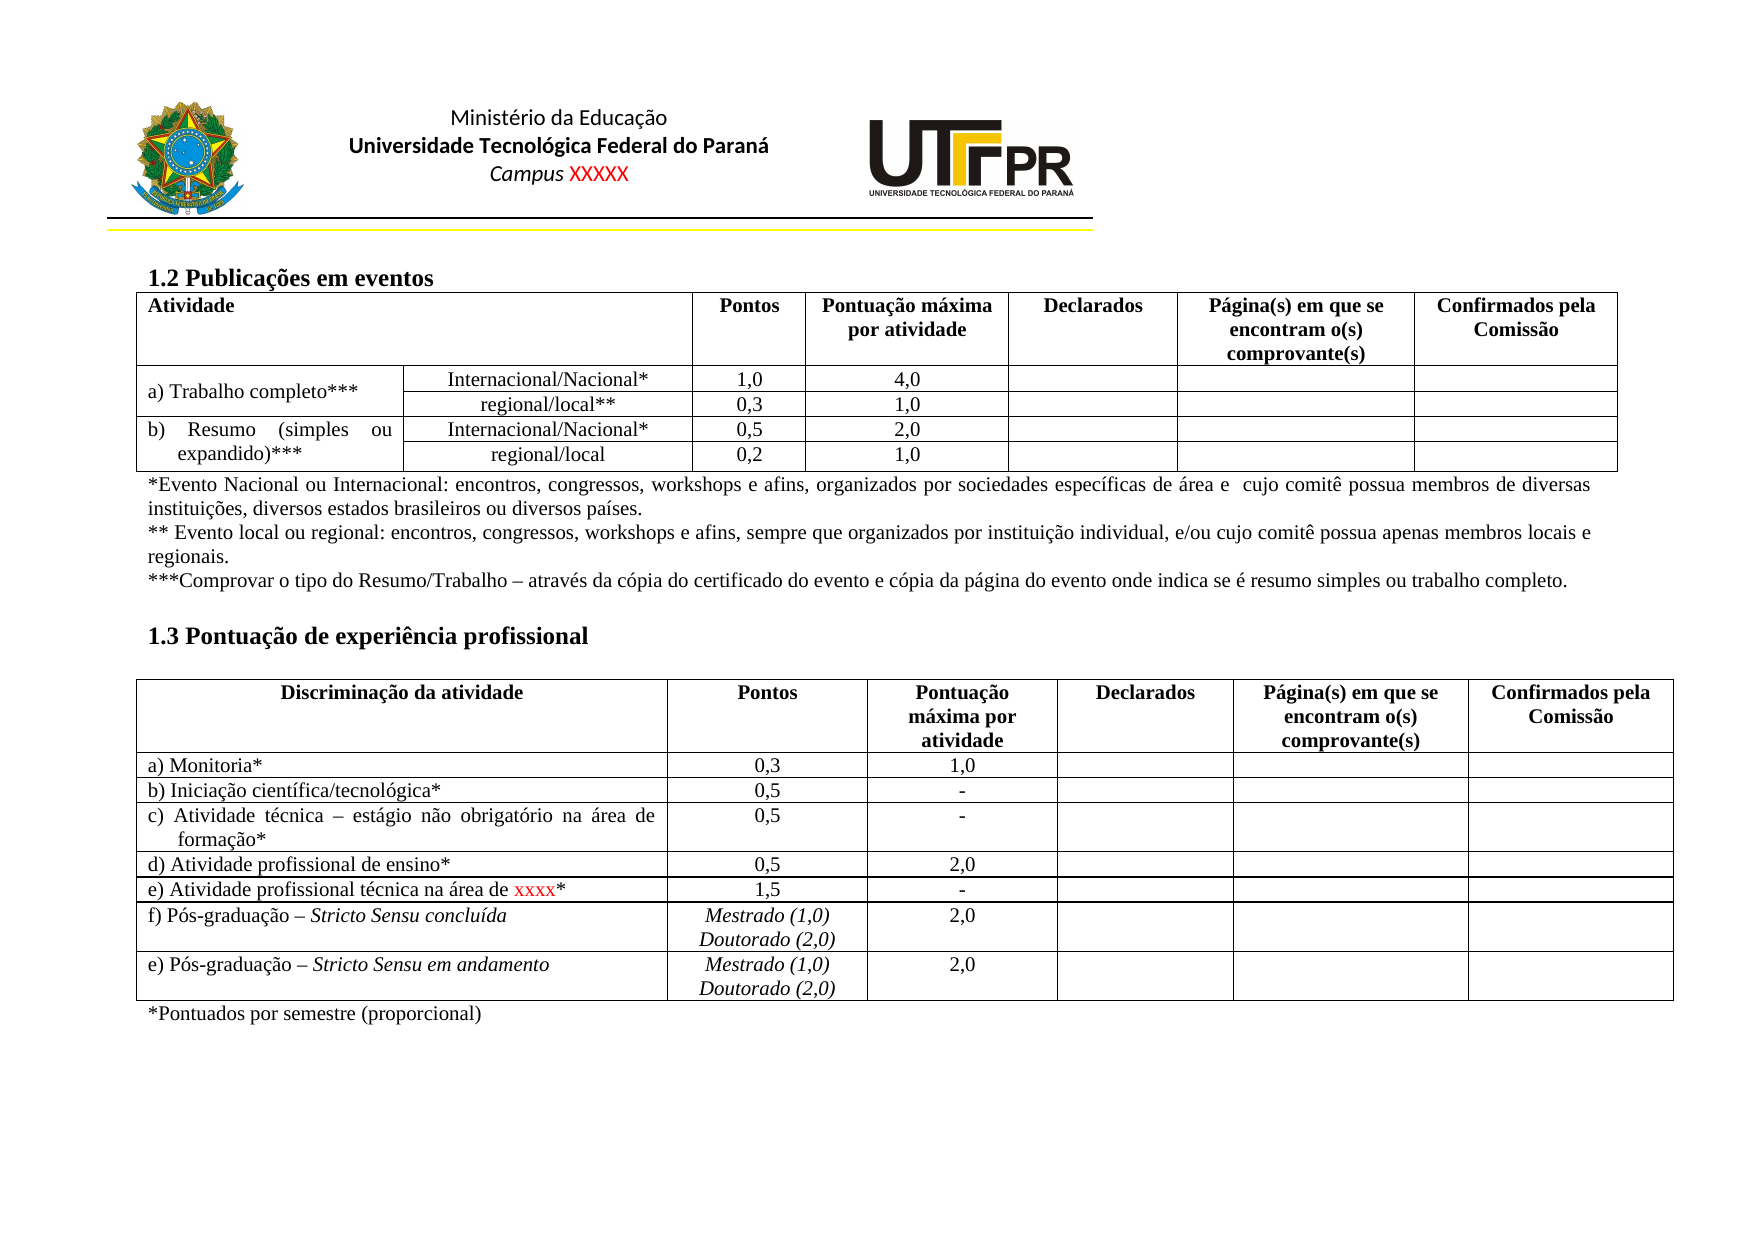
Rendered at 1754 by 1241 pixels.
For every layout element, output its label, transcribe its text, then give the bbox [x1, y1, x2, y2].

table_header Confirmados pela Comissão [1415, 293, 1617, 365]
table_cell - [868, 778, 1057, 802]
table_cell [1178, 442, 1414, 471]
table_cell 1,5 [668, 878, 867, 901]
table_cell regional/local** [404, 392, 692, 416]
table_cell [1469, 878, 1673, 901]
table_cell [1415, 442, 1617, 471]
table_cell 0,2 [693, 442, 805, 471]
table_cell [1234, 753, 1468, 777]
table_cell regional/local [404, 442, 692, 471]
table_cell [1178, 392, 1414, 416]
table_cell [1058, 952, 1233, 1000]
table_cell d) Atividade profissional de ensino* [137, 852, 667, 876]
table_cell 2,0 [806, 417, 1008, 441]
text 1.3 Pontuação de experiência profissional [148, 621, 1606, 650]
picture [869, 120, 1074, 196]
table_cell [1469, 778, 1673, 802]
table_cell [1009, 392, 1177, 416]
table_cell [1058, 803, 1233, 851]
table_cell [1469, 803, 1673, 851]
table_cell 1,0 [868, 753, 1057, 777]
text *Evento Nacional ou Internacional: encontros, congressos, workshops e afins, organizados por sociedades específicas de área e cujo comitê possua membros de diversas instituições, diversos estados brasileiros ou diversos países. [148, 472, 1594, 520]
table_cell [1469, 753, 1673, 777]
table_cell [1415, 392, 1617, 416]
table_header Atividade [137, 293, 692, 365]
table_cell - [868, 803, 1057, 851]
table_cell 1,0 [693, 366, 805, 391]
table_cell [1469, 852, 1673, 876]
table_cell [1009, 442, 1177, 471]
table_cell c) Atividade técnica – estágio não obrigatório na área de formação* [137, 803, 667, 851]
table_cell Internacional/Nacional* [404, 366, 692, 391]
table_cell [1234, 803, 1468, 851]
table_cell [1234, 952, 1468, 1000]
table_cell [1469, 952, 1673, 1000]
text 1.2 Publicações em eventos [148, 263, 1606, 292]
table_cell 0,3 [668, 753, 867, 777]
table_cell 0,5 [668, 852, 867, 876]
table_cell 1,0 [806, 442, 1008, 471]
table_cell e) Pós-graduação – Stricto Sensu em andamento [137, 952, 667, 1000]
table_header Pontos [668, 680, 867, 752]
table_header Pontuação máxima por atividade [806, 293, 1008, 365]
table_cell 1,0 [806, 392, 1008, 416]
table_cell [1415, 366, 1617, 391]
table_cell [1058, 878, 1233, 901]
text *Pontuados por semestre (proporcional) [148, 1001, 1606, 1025]
table_cell b) Iniciação científica/tecnológica* [137, 778, 667, 802]
table_cell a) Monitoria* [137, 753, 667, 777]
table_cell 2,0 [868, 952, 1057, 1000]
table_cell 0,5 [668, 803, 867, 851]
table_cell - [868, 878, 1057, 901]
table_cell Mestrado (1,0) Doutorado (2,0) [668, 903, 867, 951]
table_cell 2,0 [868, 852, 1057, 876]
table_header Declarados [1009, 293, 1177, 365]
table_header Página(s) em que se encontram o(s) comprovante(s) [1234, 680, 1468, 752]
text ** Evento local ou regional: encontros, congressos, workshops e afins, sempre que organizados por instituição individual, e/ou cujo comitê possua apenas membros locais e regionais. [148, 520, 1594, 568]
table_cell [1178, 417, 1414, 441]
table_cell 2,0 [868, 903, 1057, 951]
table_cell e) Atividade profissional técnica na área de xxxx* [137, 878, 667, 901]
table_header Confirmados pela Comissão [1469, 680, 1673, 752]
table_cell [1234, 852, 1468, 876]
table_header Declarados [1058, 680, 1233, 752]
table_cell 4,0 [806, 366, 1008, 391]
table_cell [1058, 778, 1233, 802]
table_cell [1009, 417, 1177, 441]
table_cell [1178, 366, 1414, 391]
table_header Discriminação da atividade [137, 680, 667, 752]
table_cell [1009, 366, 1177, 391]
table_cell 0,5 [693, 417, 805, 441]
text ***Comprovar o tipo do Resumo/Trabalho – através da cópia do certificado do evento e cópia da página do evento onde indica se é resumo simples ou trabalho completo. [148, 568, 1594, 592]
table_cell Mestrado (1,0) Doutorado (2,0) [668, 952, 867, 1000]
table_cell [1234, 878, 1468, 901]
table_cell [1058, 753, 1233, 777]
table_cell [1234, 903, 1468, 951]
table_cell 0,3 [693, 392, 805, 416]
table_cell a) Trabalho completo*** [137, 366, 403, 416]
table_cell [1469, 903, 1673, 951]
table_cell [1058, 903, 1233, 951]
table_cell f) Pós-graduação – Stricto Sensu concluída [137, 903, 667, 951]
table_cell [1058, 852, 1233, 876]
table_header Pontuação máxima por atividade [868, 680, 1057, 752]
table_cell b) Resumo (simples ou expandido)*** [137, 417, 403, 471]
picture [131, 102, 244, 215]
table_cell [1234, 778, 1468, 802]
table_cell Internacional/Nacional* [404, 417, 692, 441]
table_header Página(s) em que se encontram o(s) comprovante(s) [1178, 293, 1414, 365]
table_cell 0,5 [668, 778, 867, 802]
table_cell [1415, 417, 1617, 441]
table_header Pontos [693, 293, 805, 365]
